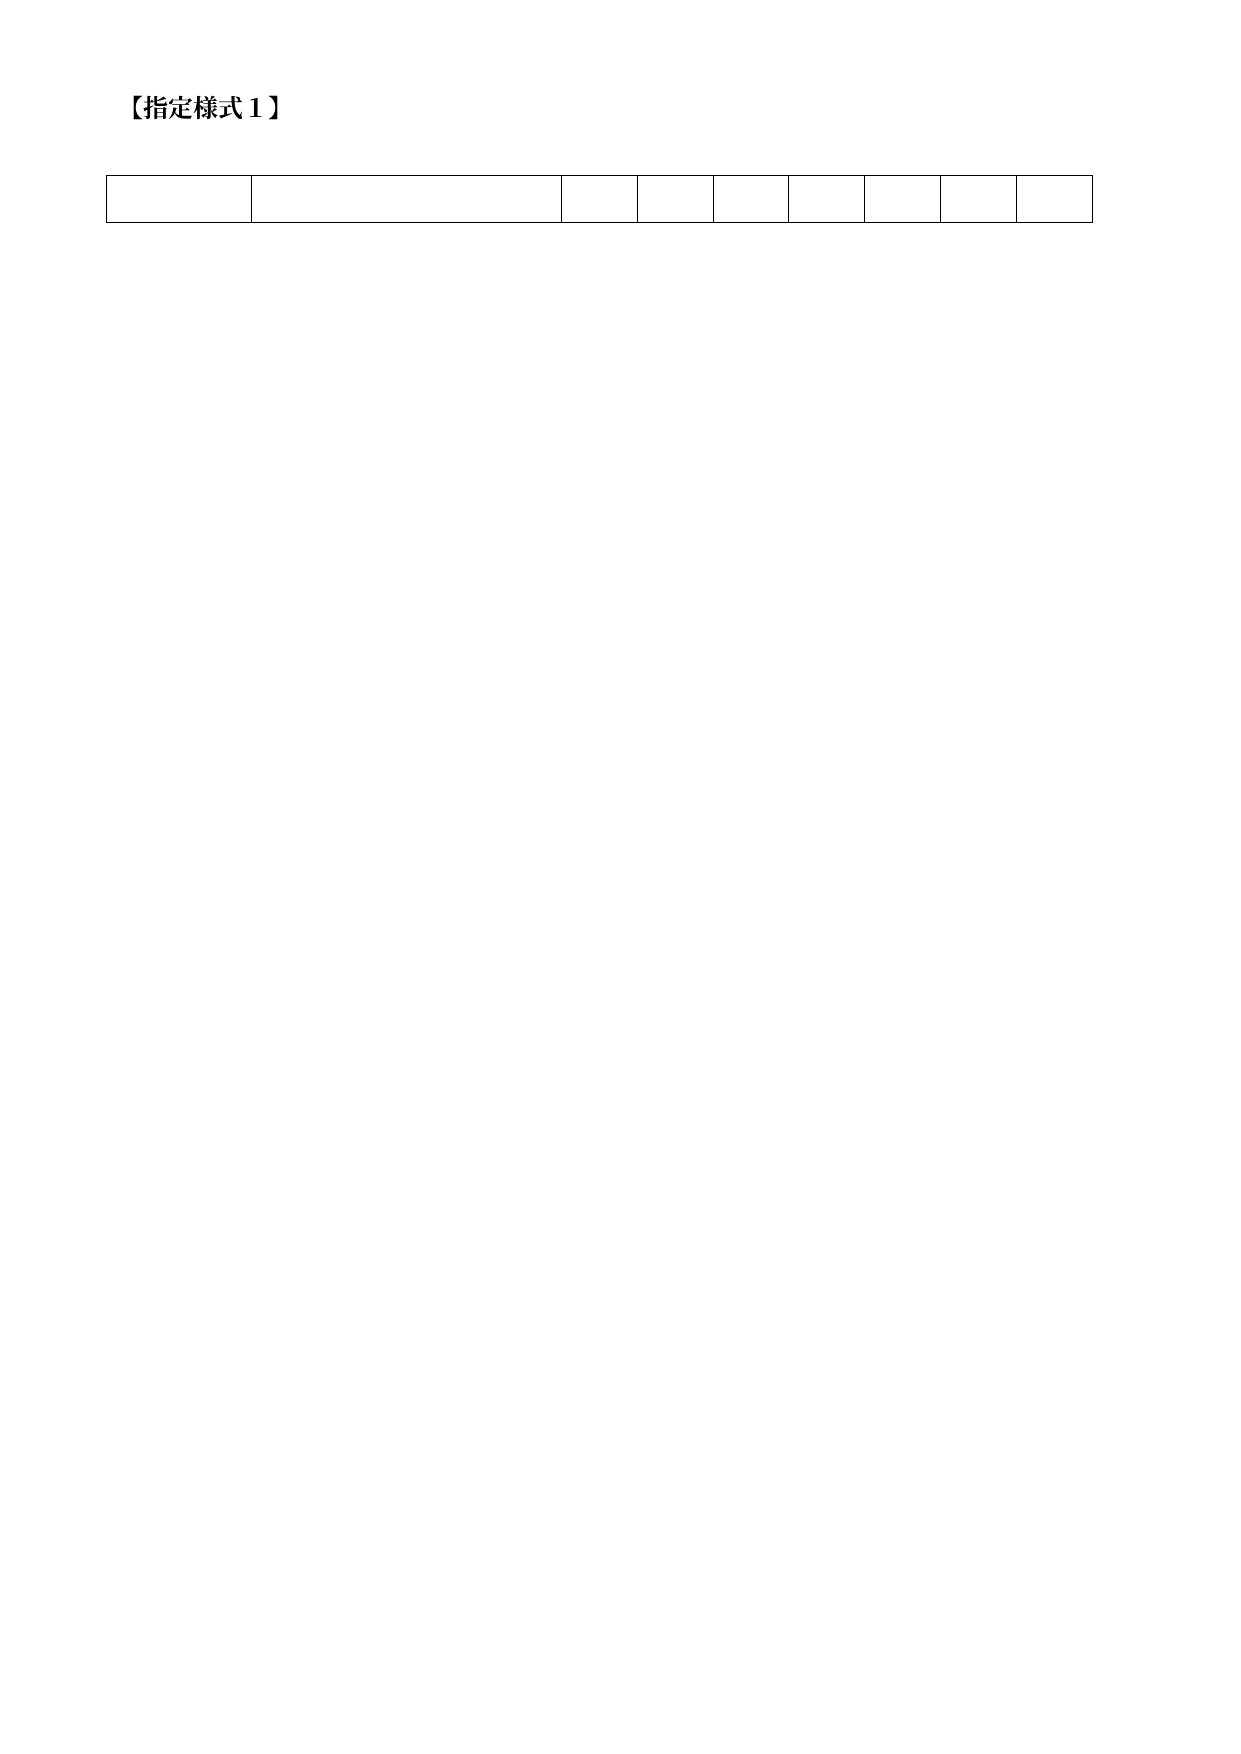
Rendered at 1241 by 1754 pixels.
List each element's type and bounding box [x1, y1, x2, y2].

table_cell [107, 176, 251, 222]
table_cell [865, 176, 940, 222]
table_cell [714, 176, 788, 222]
table_cell [638, 176, 713, 222]
table_cell [562, 176, 637, 222]
table_cell [1017, 176, 1092, 222]
table_cell [252, 176, 561, 222]
table_cell [789, 176, 864, 222]
table_cell [941, 176, 1016, 222]
